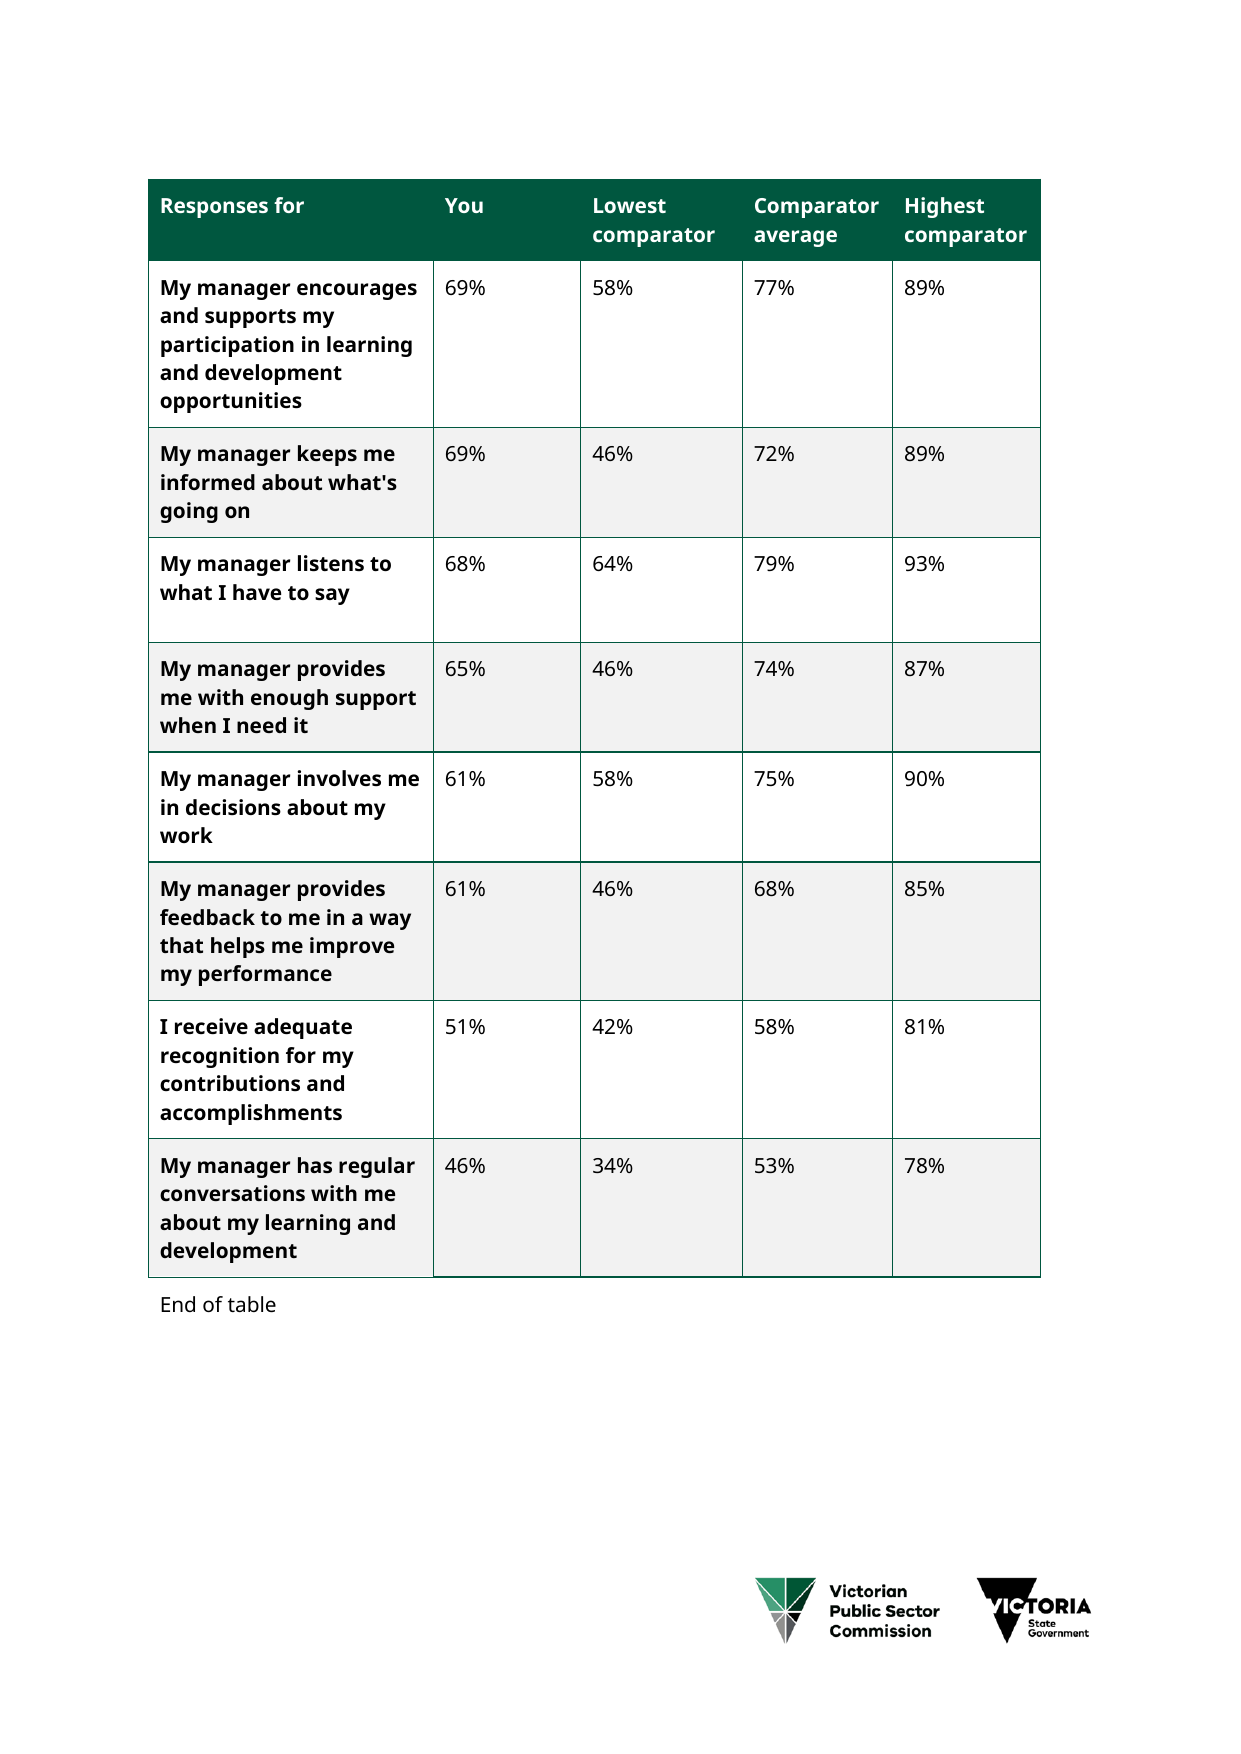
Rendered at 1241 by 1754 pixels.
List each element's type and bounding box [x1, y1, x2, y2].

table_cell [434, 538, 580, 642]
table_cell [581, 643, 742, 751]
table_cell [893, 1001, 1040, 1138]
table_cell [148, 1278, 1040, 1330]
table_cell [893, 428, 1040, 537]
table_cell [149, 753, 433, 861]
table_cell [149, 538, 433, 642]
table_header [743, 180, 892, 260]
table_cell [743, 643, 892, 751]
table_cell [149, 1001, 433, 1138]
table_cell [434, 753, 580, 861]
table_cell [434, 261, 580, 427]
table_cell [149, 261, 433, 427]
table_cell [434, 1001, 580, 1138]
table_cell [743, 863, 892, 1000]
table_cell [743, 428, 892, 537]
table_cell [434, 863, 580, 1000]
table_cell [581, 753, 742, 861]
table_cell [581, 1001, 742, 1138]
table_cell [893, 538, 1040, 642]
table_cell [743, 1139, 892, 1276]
picture [754, 1577, 1093, 1645]
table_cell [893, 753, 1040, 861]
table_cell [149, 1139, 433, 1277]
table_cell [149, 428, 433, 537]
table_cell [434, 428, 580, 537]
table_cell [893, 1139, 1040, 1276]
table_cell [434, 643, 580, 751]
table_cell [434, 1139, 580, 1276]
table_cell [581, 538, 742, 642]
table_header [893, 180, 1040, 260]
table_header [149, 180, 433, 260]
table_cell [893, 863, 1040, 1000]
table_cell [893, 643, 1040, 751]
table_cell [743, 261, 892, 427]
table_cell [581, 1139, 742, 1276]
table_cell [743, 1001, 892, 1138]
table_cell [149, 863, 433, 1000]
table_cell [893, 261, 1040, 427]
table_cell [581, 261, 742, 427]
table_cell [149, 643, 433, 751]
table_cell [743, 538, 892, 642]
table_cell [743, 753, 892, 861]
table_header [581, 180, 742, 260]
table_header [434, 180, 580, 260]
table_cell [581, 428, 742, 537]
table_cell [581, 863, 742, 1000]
